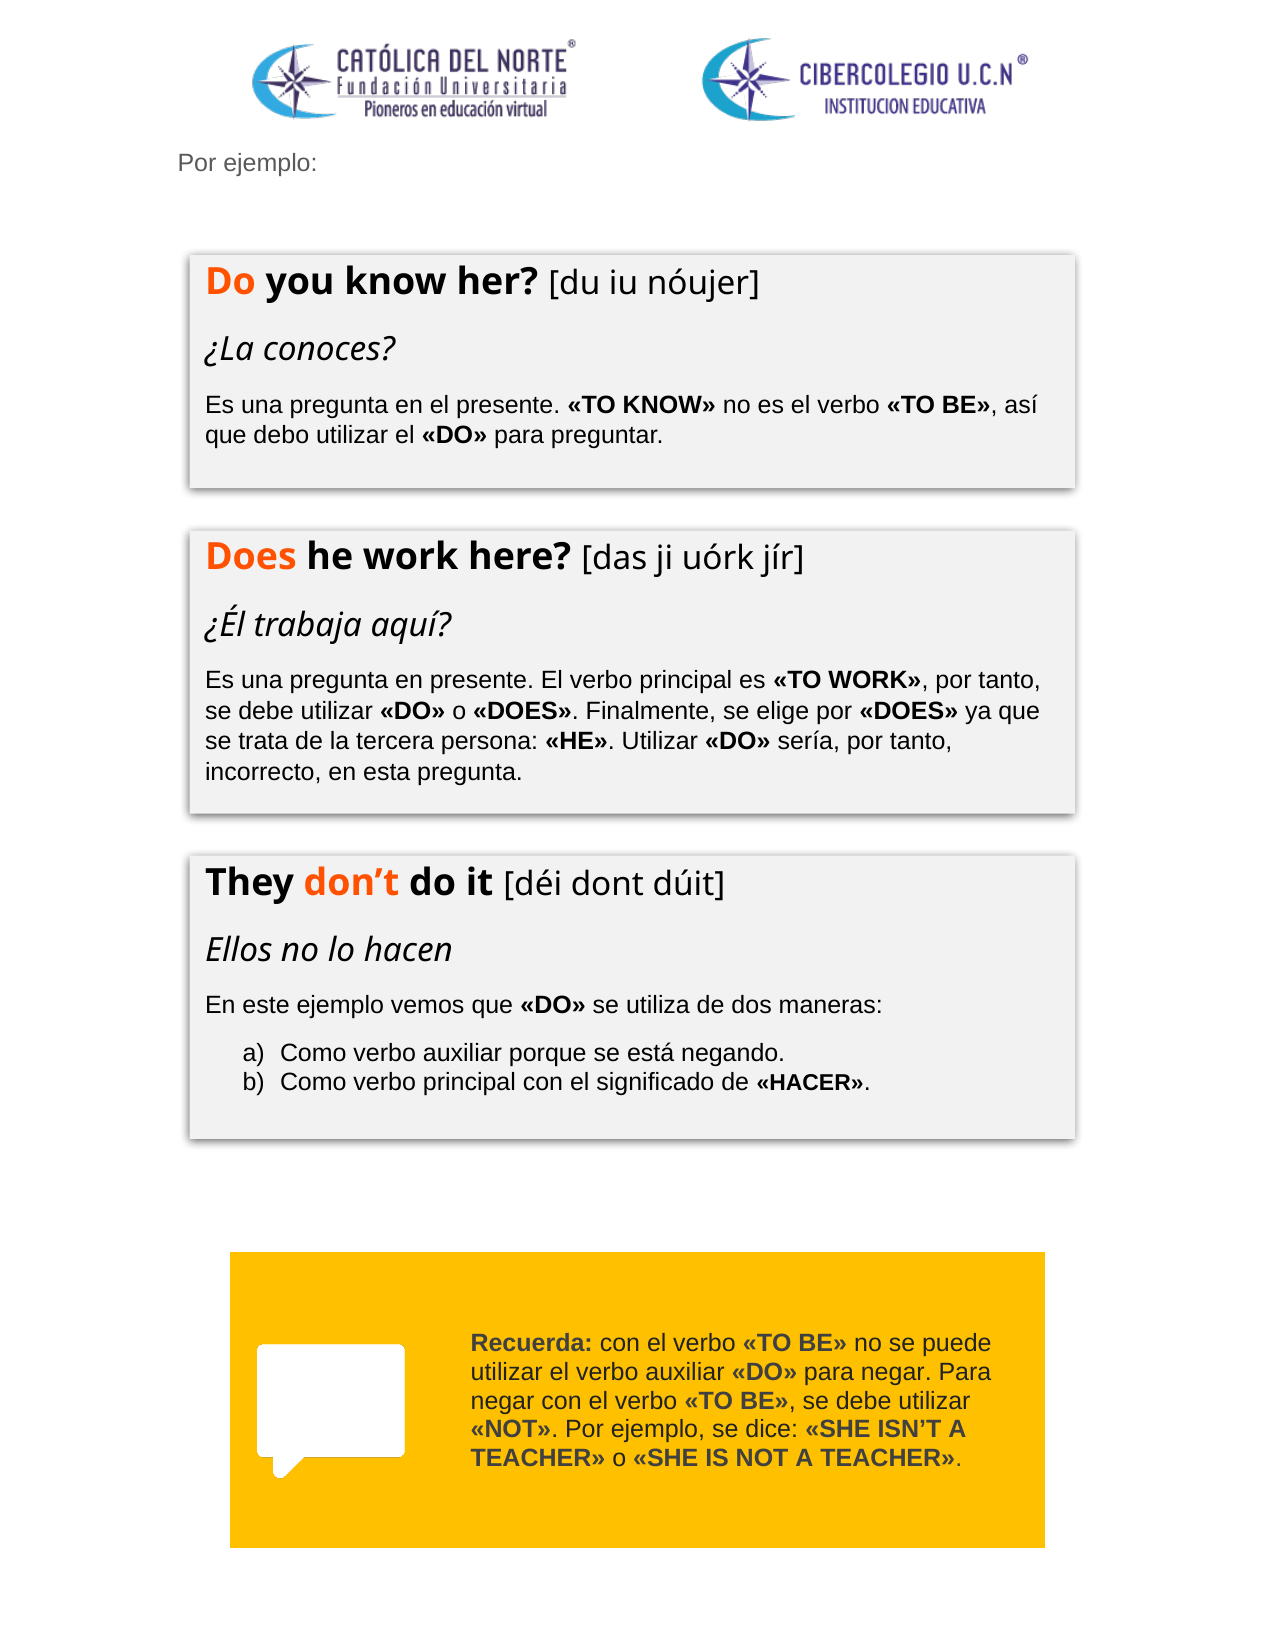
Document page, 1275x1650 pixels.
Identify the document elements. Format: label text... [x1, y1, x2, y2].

table_header Recuerda: con el verbo «TO BE» no se puede utilizar el verbo auxiliar «DO» para negar. Para negar con el verbo «TO BE», se debe utilizar «NOT». Por ejemplo, se dice: «SHE ISN’T A TEACHER» o «SHE IS NOT A TEACHER». [459, 1252, 1045, 1548]
picture [672, 25, 1057, 133]
table_header [230, 1252, 459, 1548]
text Por ejemplo: [177, 148, 1098, 176]
picture [241, 1330, 419, 1491]
picture [212, 22, 615, 135]
